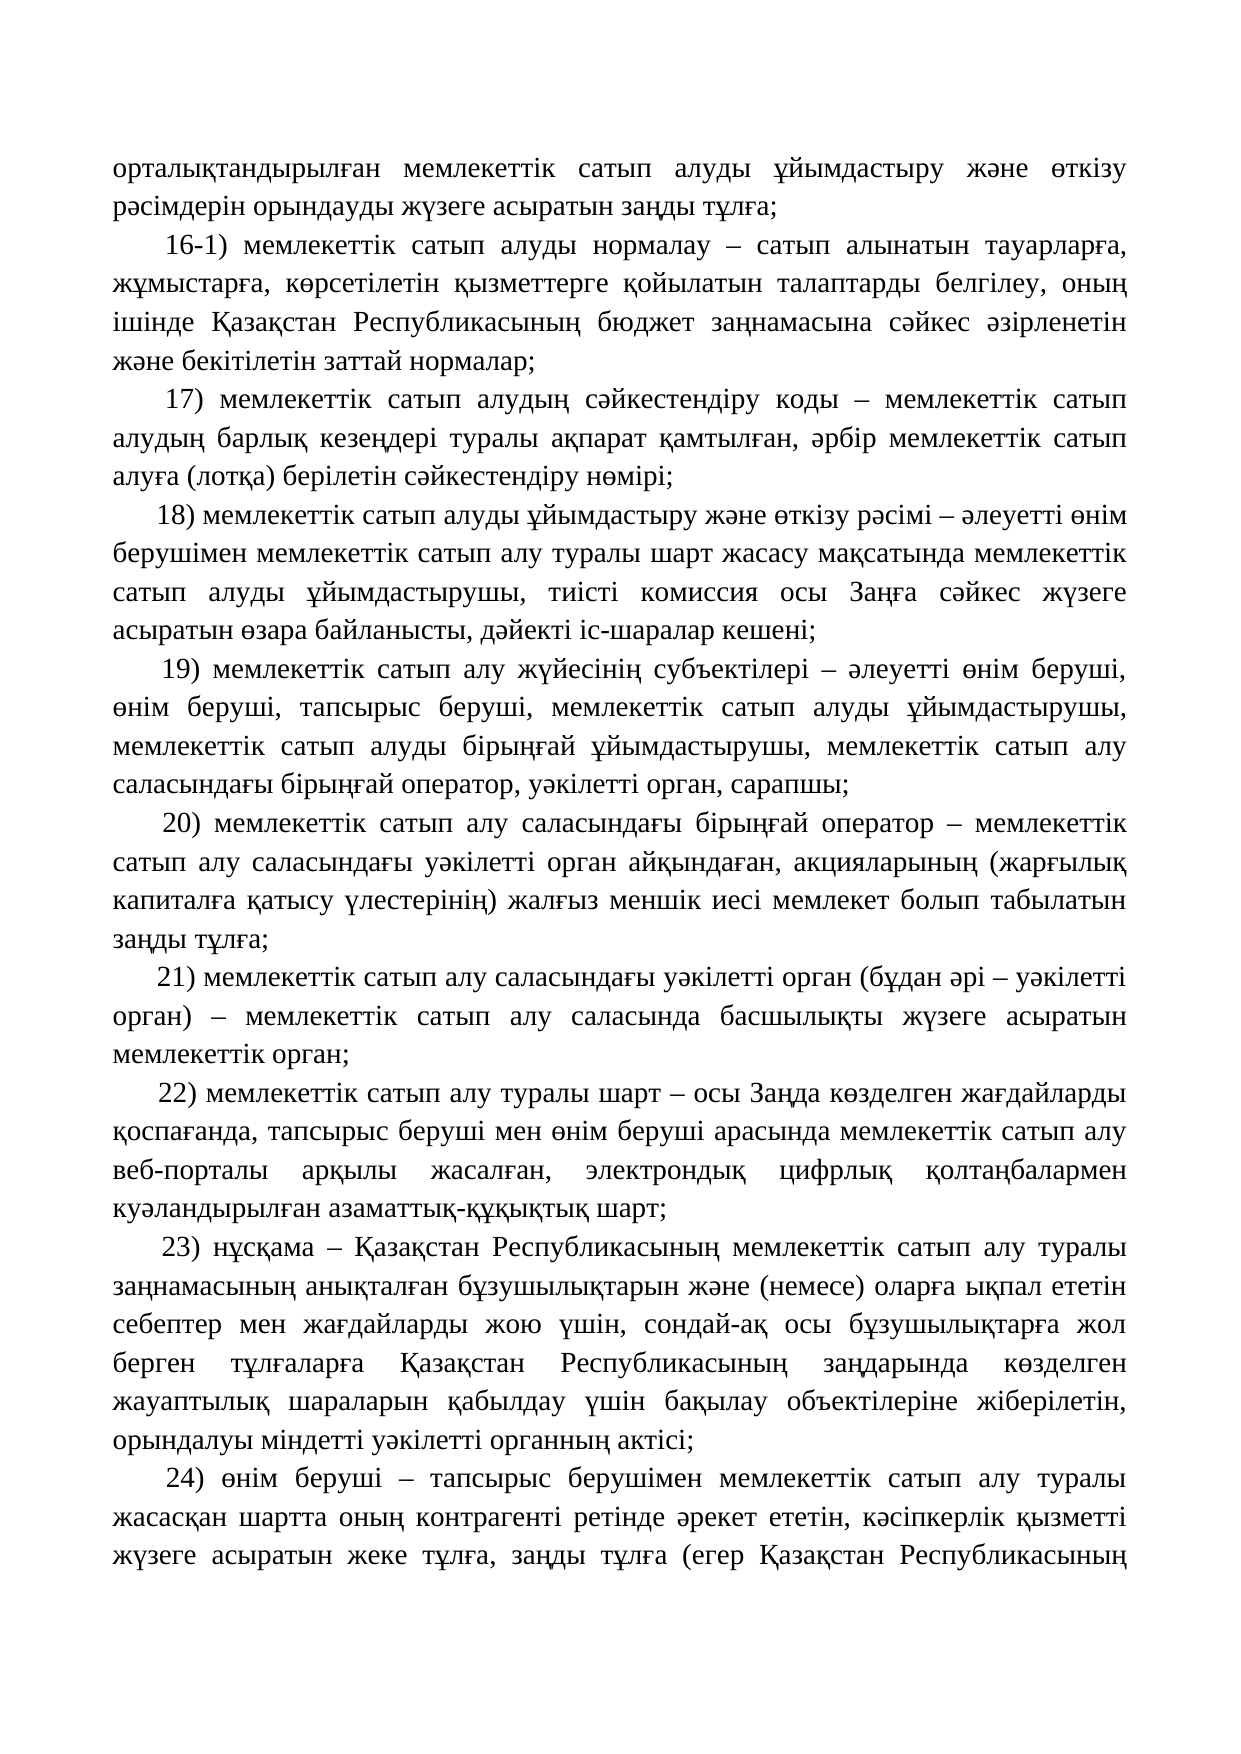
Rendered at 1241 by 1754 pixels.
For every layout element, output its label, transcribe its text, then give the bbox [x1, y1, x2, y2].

text 21) мемлекеттiк сатып алу саласындағы уәкiлеттi орган (бұдан әрi – уәкiлеттi орган) – мемлекеттiк сатып алу саласында басшылықты жүзеге асыратын мемлекеттiк орган; [112, 959, 1128, 1070]
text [112, 1460, 1128, 1571]
text 18) мемлекеттік сатып алуды ұйымдастыру және өткізу рәсімі – әлеуетті өнім берушімен мемлекеттік сатып алу туралы шарт жасасу мақсатында мемлекеттік сатып алуды ұйымдастырушы, тиісті комиссия осы Заңға сәйкес жүзеге асыратын өзара байланысты, дәйекті іс-шаралар кешені; [112, 497, 1128, 646]
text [112, 150, 1128, 222]
text 23) нұсқама – Қазақстан Республикасының мемлекеттік сатып алу туралы заңнамасының анықталған бұзушылықтарын және (немесе) оларға ықпал ететін себептер мен жағдайларды жою үшін, сондай-ақ осы бұзушылықтарға жол берген тұлғаларға Қазақстан Республикасының заңдарында көзделген жауаптылық шараларын қабылдау үшін бақылау объектілеріне жіберілетін, орындалуы міндетті уәкілетті органның актісі; [112, 1229, 1128, 1455]
text 16-1) мемлекеттік сатып алуды нормалау – сатып алынатын тауарларға, жұмыстарға, көрсетілетін қызметтерге қойылатын талаптарды белгілеу, оның ішінде Қазақстан Республикасының бюджет заңнамасына сәйкес әзірленетін және бекітілетін заттай нормалар; [112, 227, 1128, 376]
text 20) мемлекеттiк сатып алу саласындағы бірыңғай оператор – мемлекеттік сатып алу саласындағы уәкілетті орган айқындаған, акцияларының (жарғылық капиталға қатысу үлестерінің) жалғыз меншiк иесi мемлекет болып табылатын заңды тұлға; [112, 805, 1128, 954]
text 19) мемлекеттік сатып алу жүйесінің субъектілері – әлеуетті өнім беруші, өнім беруші, тапсырыс беруші, мемлекеттік сатып алуды ұйымдастырушы, мемлекеттік сатып алуды бірыңғай ұйымдастырушы, мемлекеттік сатып алу саласындағы бірыңғай оператор, уәкілетті орган, сарапшы; [112, 651, 1128, 800]
text 17) мемлекеттік сатып алудың сәйкестендіру коды – мемлекеттік сатып алудың барлық кезеңдері туралы ақпарат қамтылған, әрбір мемлекеттік сатып алуға (лотқа) берілетін сәйкестендіру нөмірі; [112, 381, 1128, 492]
text 22) мемлекеттiк сатып алу туралы шарт – осы Заңда көзделген жағдайларды қоспағанда, тапсырыс беруші мен өнім беруші арасында мемлекеттік сатып алу веб-порталы арқылы жасалған, электрондық цифрлық қолтаңбалармен куәландырылған азаматтық-құқықтық шарт; [112, 1075, 1128, 1224]
